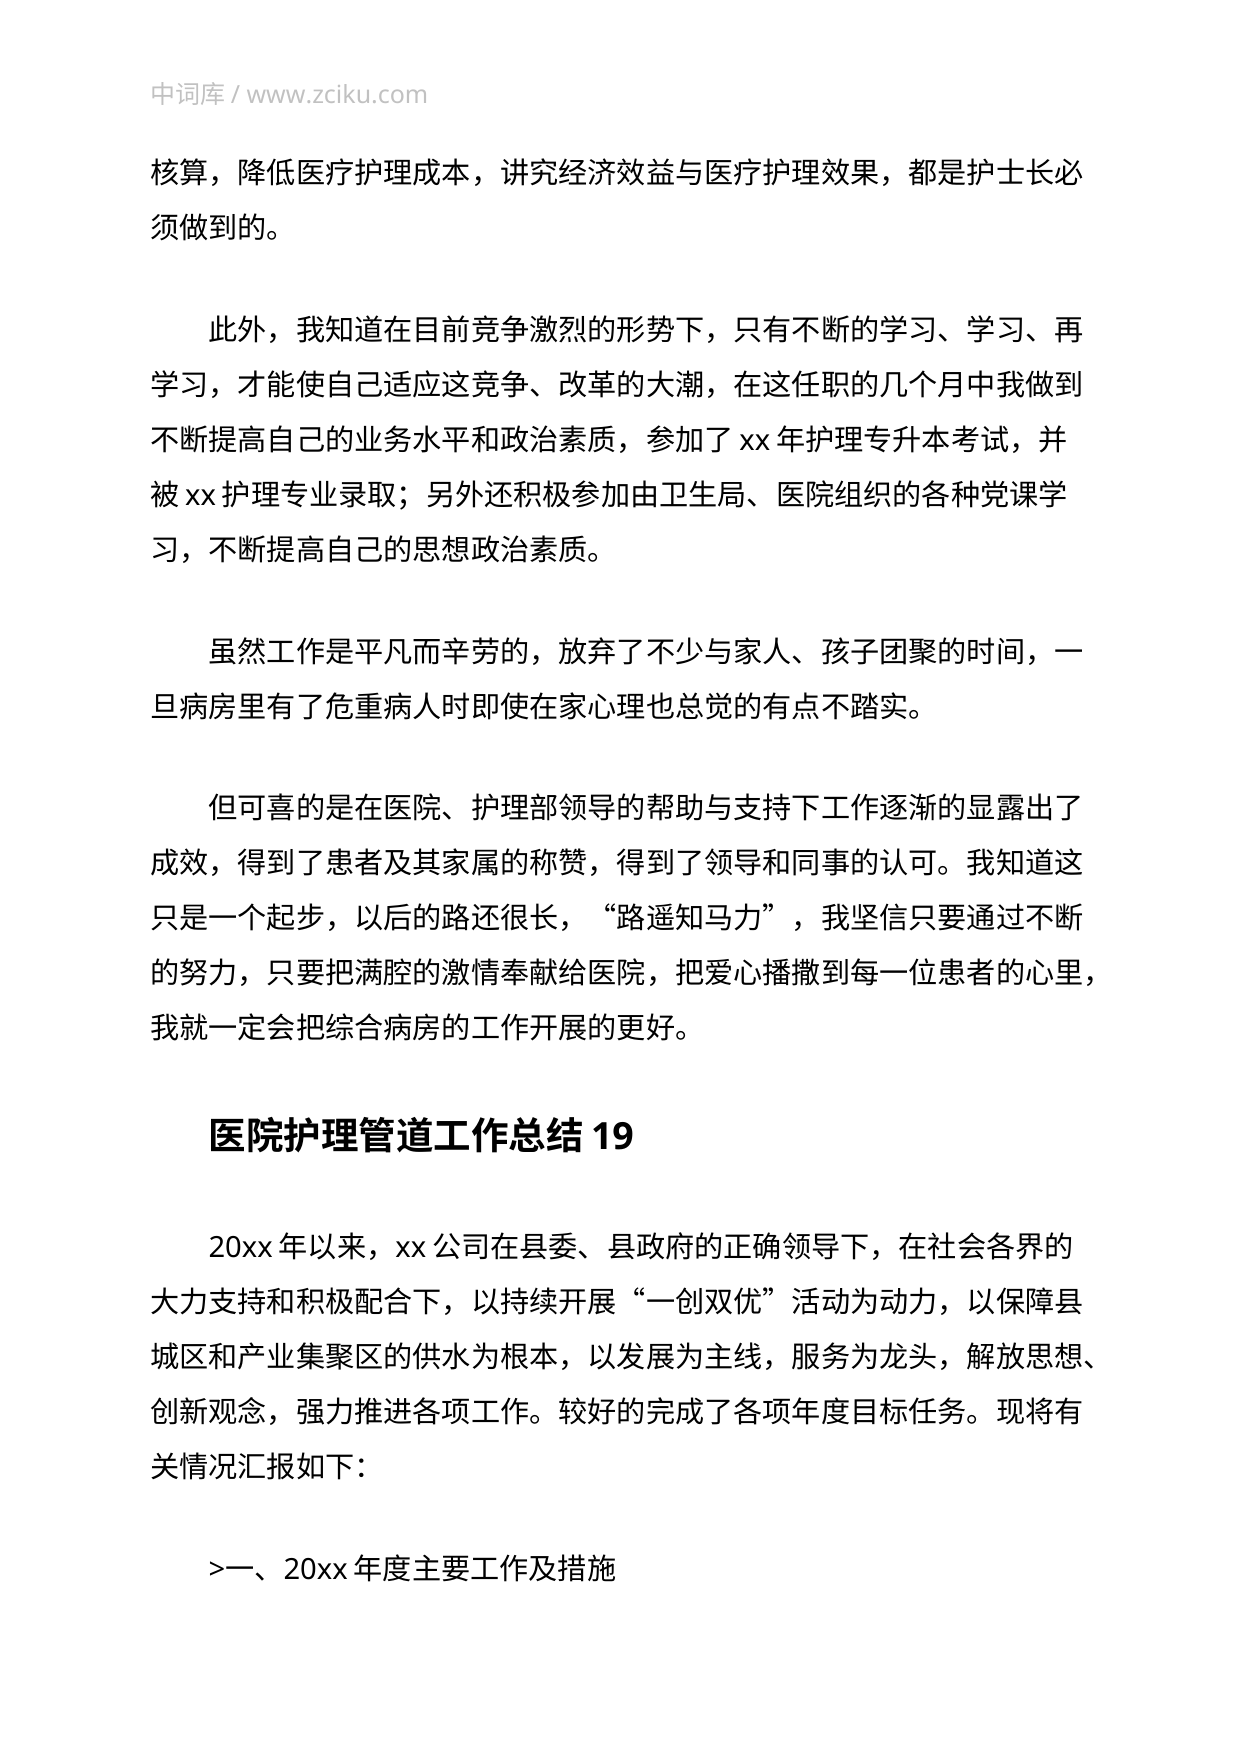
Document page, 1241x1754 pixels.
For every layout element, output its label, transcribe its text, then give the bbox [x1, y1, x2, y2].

text >一、20xx年度主要工作及措施 [150, 1545, 1090, 1588]
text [150, 150, 1090, 247]
text 20xx年以来，xx公司在县委、县政府的正确领导下，在社会各界的大力支持和积极配合下，以持续开展“一创双优”活动为动力，以保障县城区和产业集聚区的供水为根本，以发展为主线，服务为龙头，解放思想、创新观念，强力推进各项工作。较好的完成了各项年度目标任务。现将有关情况汇报如下： [150, 1224, 1090, 1486]
text 但可喜的是在医院、护理部领导的帮助与支持下工作逐渐的显露出了成效，得到了患者及其家属的称赞，得到了领导和同事的认可。我知道这只是一个起步，以后的路还很长，“路遥知马力”，我坚信只要通过不断的努力，只要把满腔的激情奉献给医院，把爱心播撒到每一位患者的心里，我就一定会把综合病房的工作开展的更好。 [150, 785, 1090, 1047]
text 此外，我知道在目前竞争激烈的形势下，只有不断的学习、学习、再学习，才能使自己适应这竞争、改革的大潮，在这任职的几个月中我做到不断提高自己的业务水平和政治素质，参加了xx年护理专升本考试，并被xx护理专业录取；另外还积极参加由卫生局、医院组织的各种党课学习，不断提高自己的思想政治素质。 [150, 307, 1090, 569]
text 虽然工作是平凡而辛劳的，放弃了不少与家人、孩子团聚的时间，一旦病房里有了危重病人时即使在家心理也总觉的有点不踏实。 [150, 628, 1090, 725]
text 医院护理管道工作总结19 [150, 1106, 1090, 1161]
